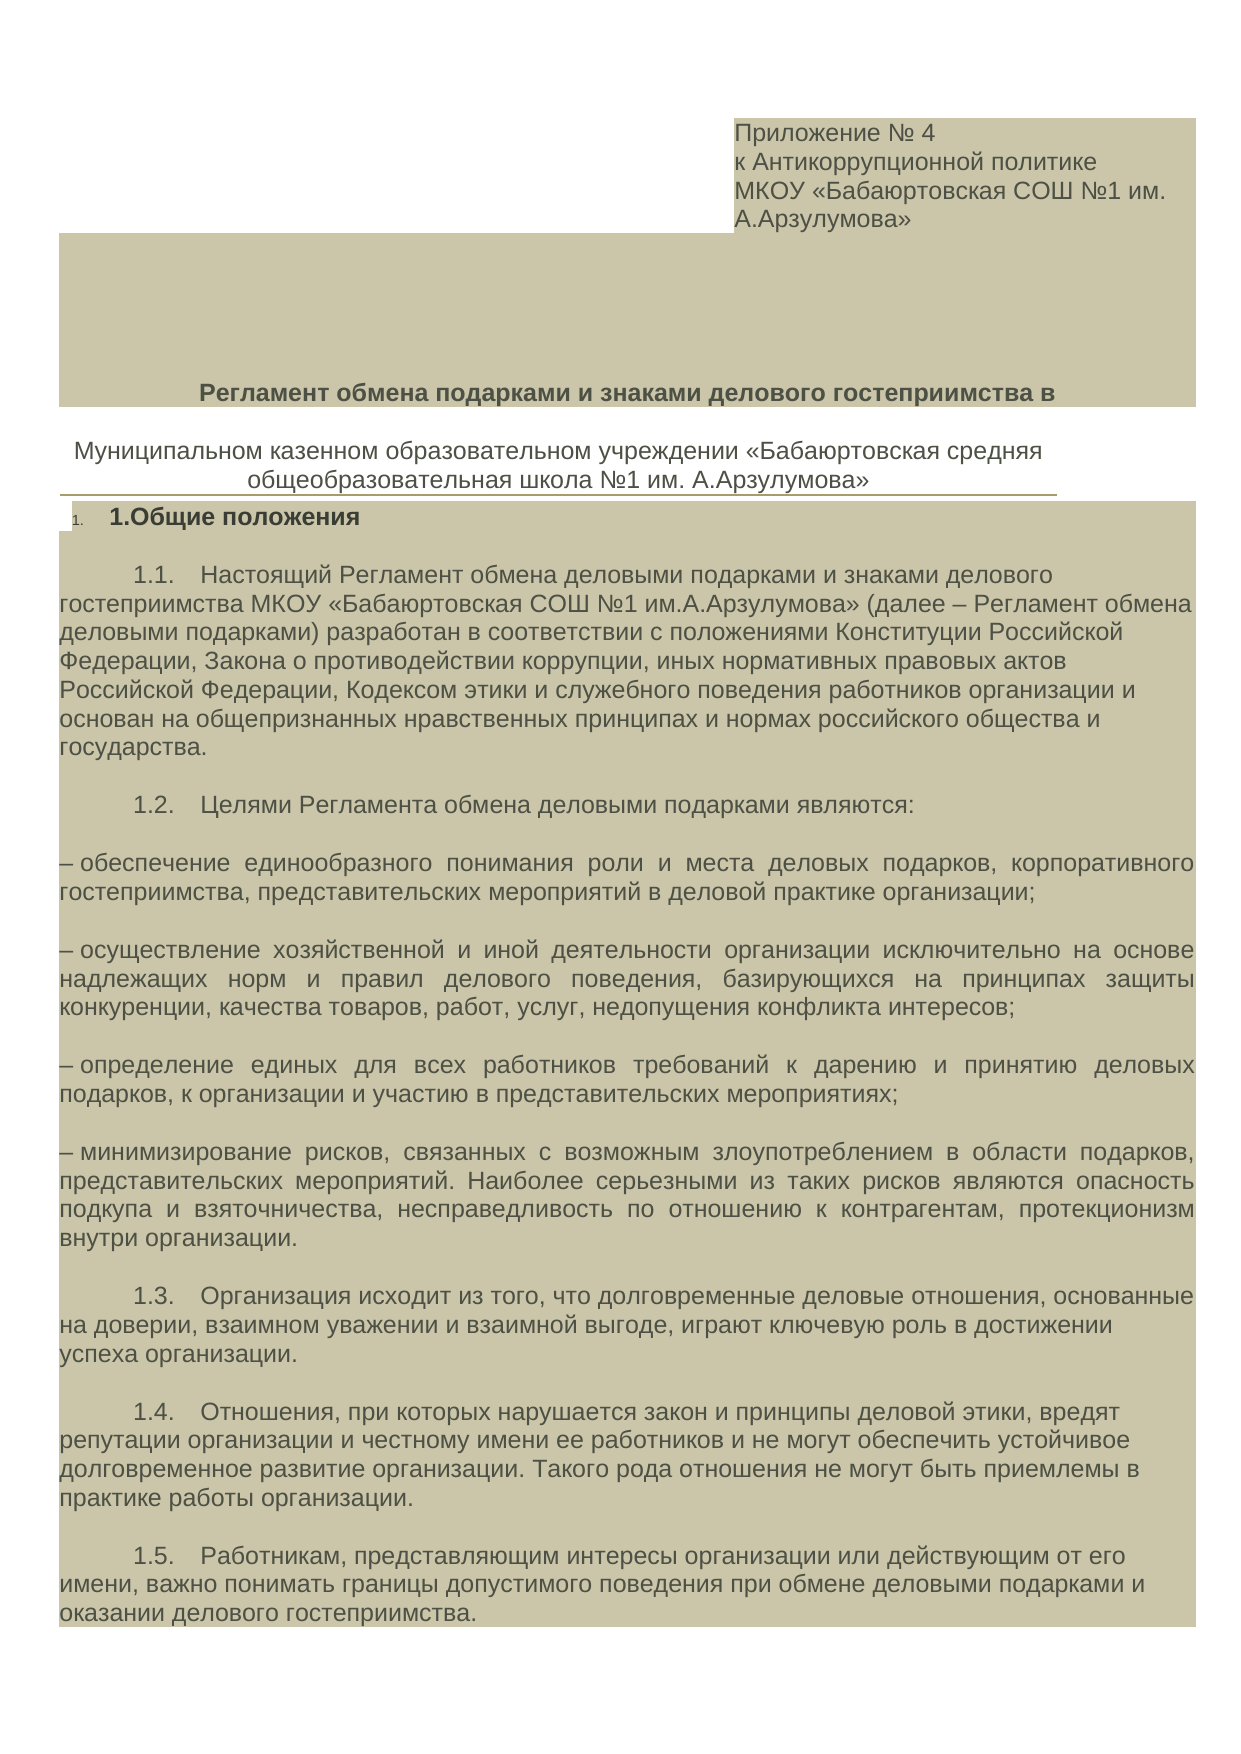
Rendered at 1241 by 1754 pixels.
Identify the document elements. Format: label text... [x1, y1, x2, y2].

text 1.3. Организация исходит из того, что долговременные деловые отношения, основанные на доверии, взаимном уважении и взаимной выгоде, играют ключевую роль в достижении успеха организации. [59, 1281, 1196, 1367]
text 1.1. Настоящий Регламент обмена деловыми подарками и знаками делового гостеприимства МКОУ «Бабаюртовская СОШ №1 им.А.Арзулумова» (далее – Регламент обмена деловыми подарками) разработан в соответствии с положениями Конституции Российской Федерации, Закона о противодействии коррупции, иных нормативных правовых актов Российской Федерации, Кодексом этики и служебного поведения работников организации и основан на общепризнанных нравственных принципах и нормах российского общества и государства. [59, 560, 1196, 761]
list 1.Общие положения [72, 501, 1196, 531]
text Регламент обмена подарками и знаками делового гостеприимства в [59, 378, 1196, 407]
text 1.5. Работникам, представляющим интересы организации или действующим от его имени, важно понимать границы допустимого поведения при обмене деловыми подарками и оказании делового гостеприимства. [59, 1541, 1196, 1627]
text 1.2. Целями Регламента обмена деловыми подарками являются: [59, 790, 1196, 819]
text – осуществление хозяйственной и иной деятельности организации исключительно на основе надлежащих норм и правил делового поведения, базирующихся на принципах защиты конкуренции, качества товаров, работ, услуг, недопущения конфликта интересов; [59, 935, 1196, 1021]
table_header Муниципальном казенном образовательном учреждении «Бабаюртовская средняя общеобразовательная школа №1 им. А.Арзулумова» [60, 436, 1057, 493]
text Приложение № 4 к Антикоррупционной политике МКОУ «Бабаюртовская СОШ №1 им. А.Арзулумова» [734, 118, 1196, 233]
text – обеспечение единообразного понимания роли и места деловых подарков, корпоративного гостеприимства, представительских мероприятий в деловой практике организации; [59, 848, 1196, 906]
text – определение единых для всех работников требований к дарению и принятию деловых подарков, к организации и участию в представительских мероприятиях; [59, 1050, 1196, 1108]
text 1.4. Отношения, при которых нарушается закон и принципы деловой этики, вредят репутации организации и честному имени ее работников и не могут обеспечить устойчивое долговременное развитие организации. Такого рода отношения не могут быть приемлемы в практике работы организации. [59, 1396, 1196, 1511]
text – минимизирование рисков, связанных с возможным злоупотреблением в области подарков, представительских мероприятий. Наиболее серьезными из таких рисков являются опасность подкупа и взяточничества, несправедливость по отношению к контрагентам, протекционизм внутри организации. [59, 1137, 1196, 1252]
